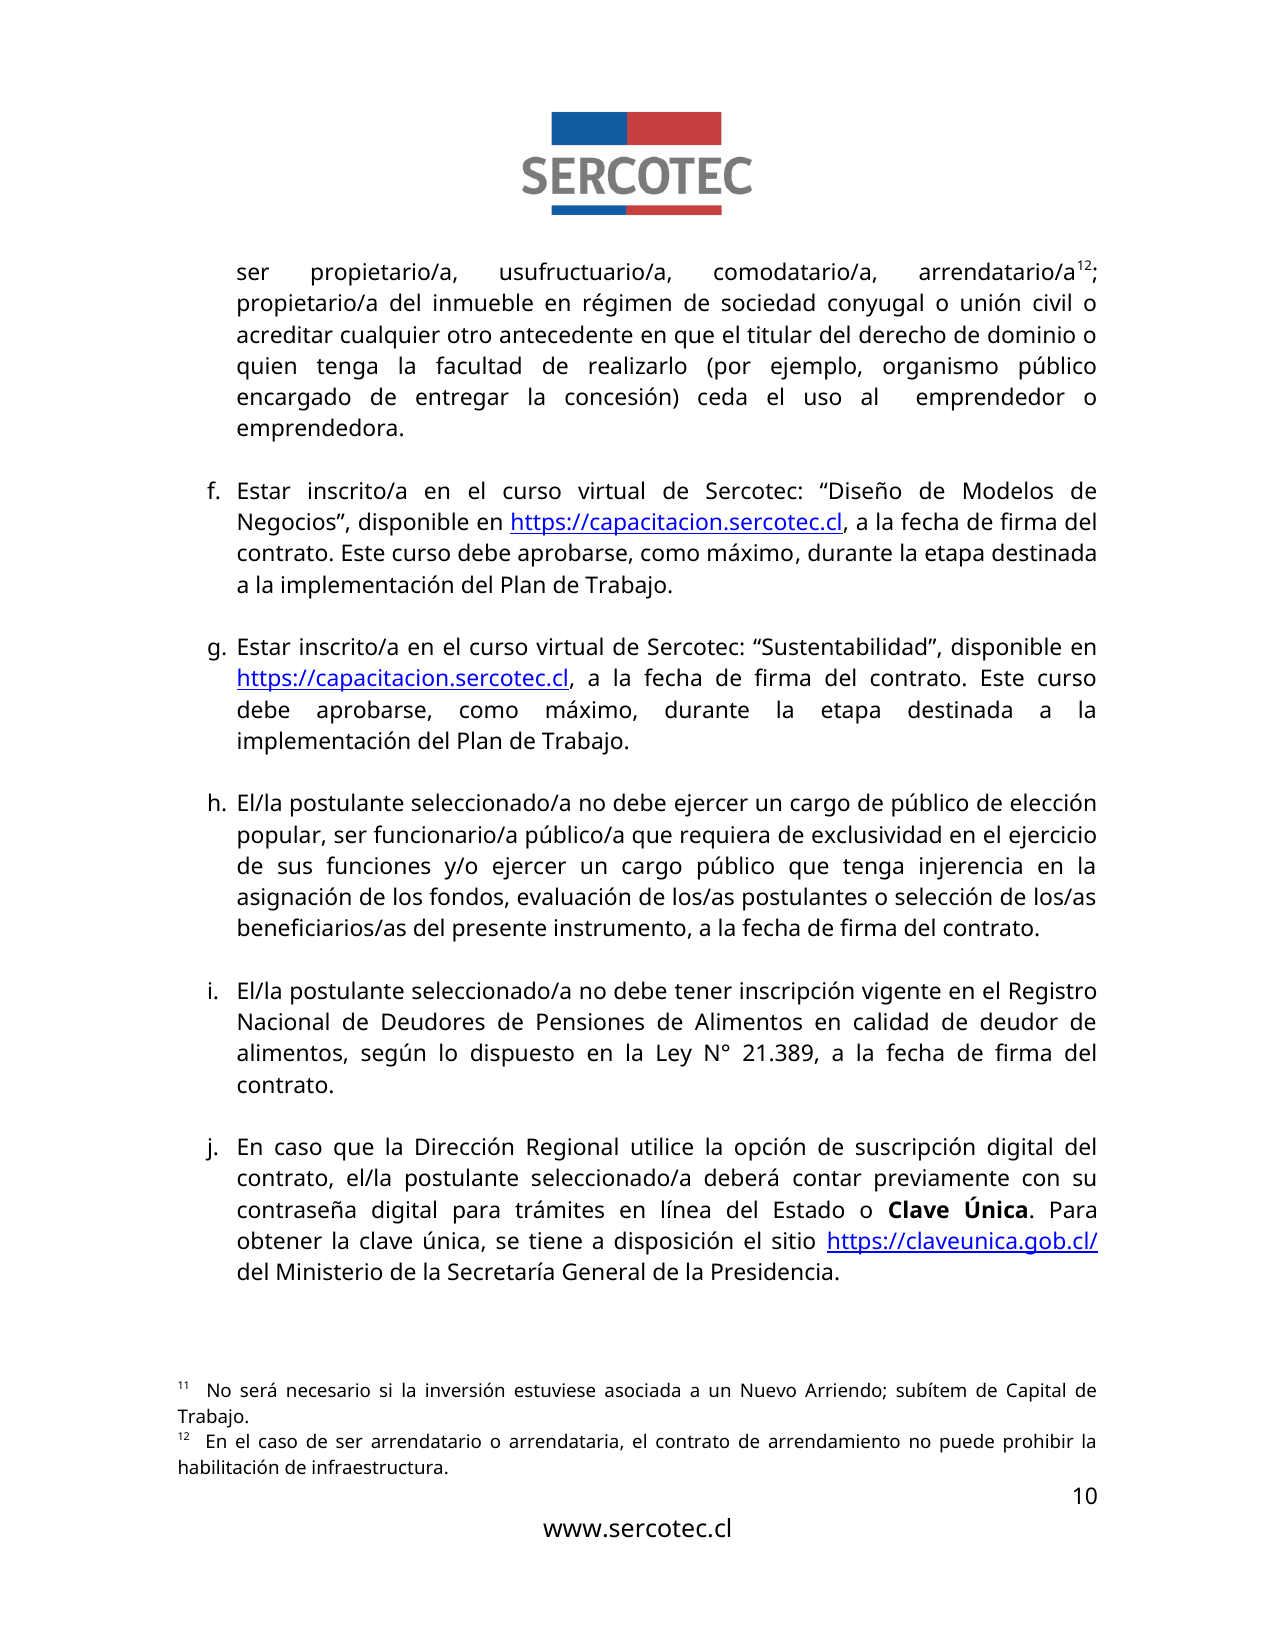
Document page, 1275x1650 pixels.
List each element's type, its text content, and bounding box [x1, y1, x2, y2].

list El/la postulante seleccionado/a no debe tener inscripción vigente en el Registro Nacional de Deudores de Pensiones de Alimentos en calidad de deudor de alimentos, según lo dispuesto en la Ley N° 21.389, a la fecha de firma del contrato. [207, 975, 1098, 1100]
list En caso que la Dirección Regional utilice la opción de suscripción digital del contrato, el/la postulante seleccionado/a deberá contar previamente con su contraseña digital para trámites en línea del Estado o Clave Única. Para obtener la clave única, se tiene a disposición el sitio https://claveunica.gob.cl/ del Ministerio de la Secretaría General de la Presidencia. [207, 1131, 1098, 1287]
list Estar inscrito/a en el curso virtual de Sercotec: “Diseño de Modelos de Negocios”, disponible en https://capacitacion.sercotec.cl, a la fecha de firma del contrato. Este curso debe aprobarse, como máximo, durante la etapa destinada a la implementación del Plan de Trabajo. [207, 475, 1098, 600]
list El/la postulante seleccionado/a no debe ejercer un cargo de público de elección popular, ser funcionario/a público/a que requiera de exclusividad en el ejercicio de sus funciones y/o ejercer un cargo público que tenga injerencia en la asignación de los fondos, evaluación de los/as postulantes o selección de los/as beneficiarios/as del presente instrumento, a la fecha de firma del contrato. [207, 787, 1098, 944]
list Estar inscrito/a en el curso virtual de Sercotec: “Sustentabilidad”, disponible en https://capacitacion.sercotec.cl, a la fecha de firma del contrato. Este curso debe aprobarse, como máximo, durante la etapa destinada a la implementación del Plan de Trabajo. [207, 631, 1098, 756]
picture [512, 105, 763, 225]
